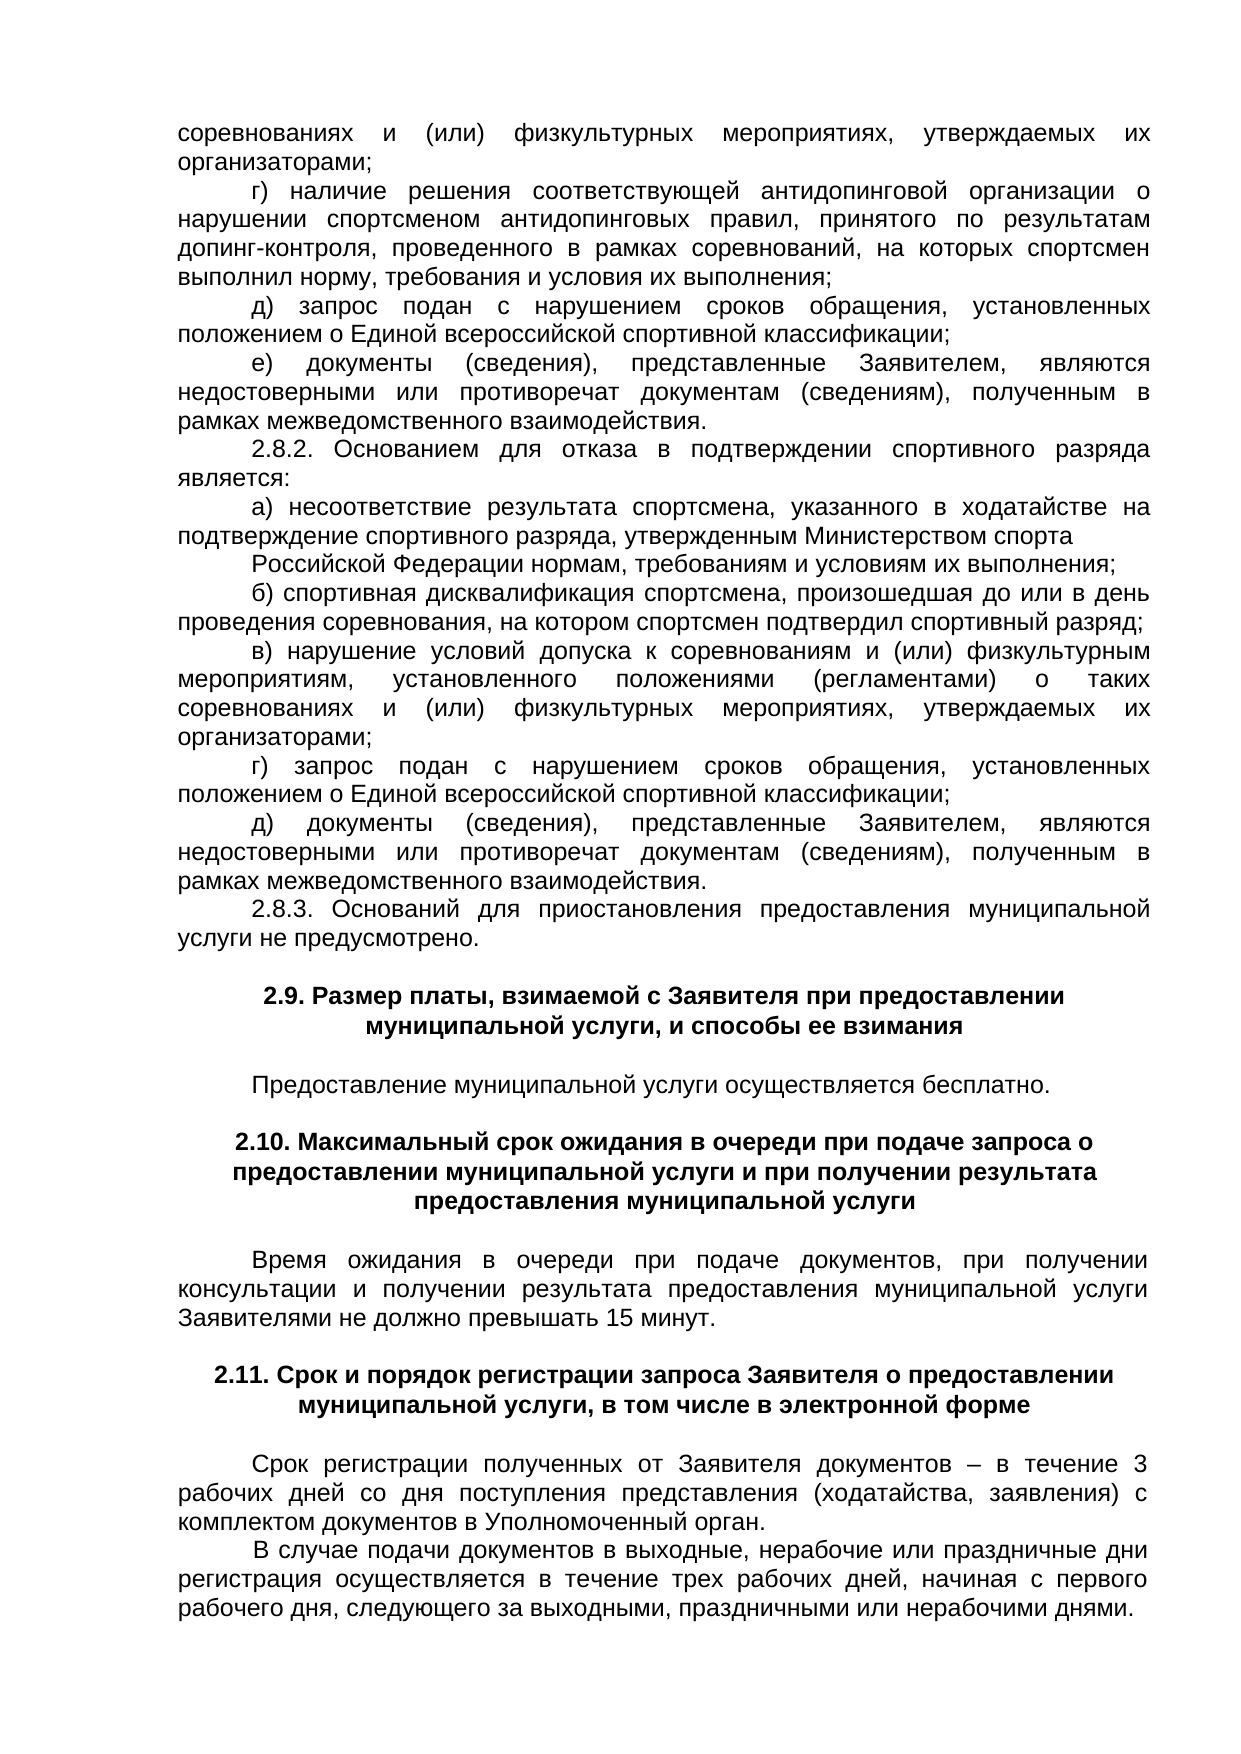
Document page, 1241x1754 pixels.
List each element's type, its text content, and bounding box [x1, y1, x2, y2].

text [177, 118, 1152, 176]
text муниципальной услуги, и способы ее взимания [177, 1011, 1152, 1039]
text Срок регистрации полученных от Заявителя документов – в течение 3 рабочих дней со дня поступления представления (ходатайства, заявления) с комплектом документов в Уполномоченный орган. [178, 1449, 1149, 1535]
text б) спортивная дисквалификация спортсмена, произошедшая до или в день проведения соревнования, на котором спортсмен подтвердил спортивный разряд; [177, 578, 1152, 636]
text 2.9. Размер платы, взимаемой с Заявителя при предоставлении [177, 981, 1152, 1009]
text 2.10. Максимальный срок ожидания в очереди при подаче запроса о предоставлении муниципальной услуги и при получении результата предоставления муниципальной услуги [177, 1127, 1152, 1215]
text муниципальной услуги, в том числе в электронной форме [177, 1390, 1152, 1419]
text 2.11. Срок и порядок регистрации запроса Заявителя о предоставлении [177, 1360, 1152, 1389]
text а) несоответствие результата спортсмена, указанного в ходатайстве на подтверждение спортивного разряда, утвержденным Министерством спорта [177, 492, 1152, 549]
text д) документы (сведения), представленные Заявителем, являются недостоверными или противоречат документам (сведениям), полученным в рамках межведомственного взаимодействия. [177, 808, 1152, 894]
text Время ожидания в очереди при подаче документов, при получении консультации и получении результата предоставления муниципальной услуги Заявителями не должно превышать 15 минут. [178, 1245, 1149, 1331]
text г) наличие решения соответствующей антидопинговой организации о нарушении спортсменом антидопинговых правил, принятого по результатам допинг-контроля, проведенного в рамках соревнований, на которых спортсмен выполнил норму, требования и условия их выполнения; [177, 176, 1152, 291]
text В случае подачи документов в выходные, нерабочие или праздничные дни регистрация осуществляется в течение трех рабочих дней, начиная с первого рабочего дня, следующего за выходными, праздничными или нерабочими днями. [178, 1535, 1149, 1622]
text Российской Федерации нормам, требованиям и условиям их выполнения; [177, 549, 1152, 578]
text 2.8.3. Оснований для приостановления предоставления муниципальной услуги не предусмотрено. [177, 894, 1152, 952]
text 2.8.2. Основанием для отказа в подтверждении спортивного разряда является: [177, 434, 1152, 492]
text Предоставление муниципальной услуги осуществляется бесплатно. [178, 1069, 1149, 1098]
text е) документы (сведения), представленные Заявителем, являются недостоверными или противоречат документам (сведениям), полученным в рамках межведомственного взаимодействия. [177, 348, 1152, 434]
text д) запрос подан с нарушением сроков обращения, установленных положением о Единой всероссийской спортивной классификации; [177, 291, 1152, 348]
text г) запрос подан с нарушением сроков обращения, установленных положением о Единой всероссийской спортивной классификации; [177, 751, 1152, 808]
